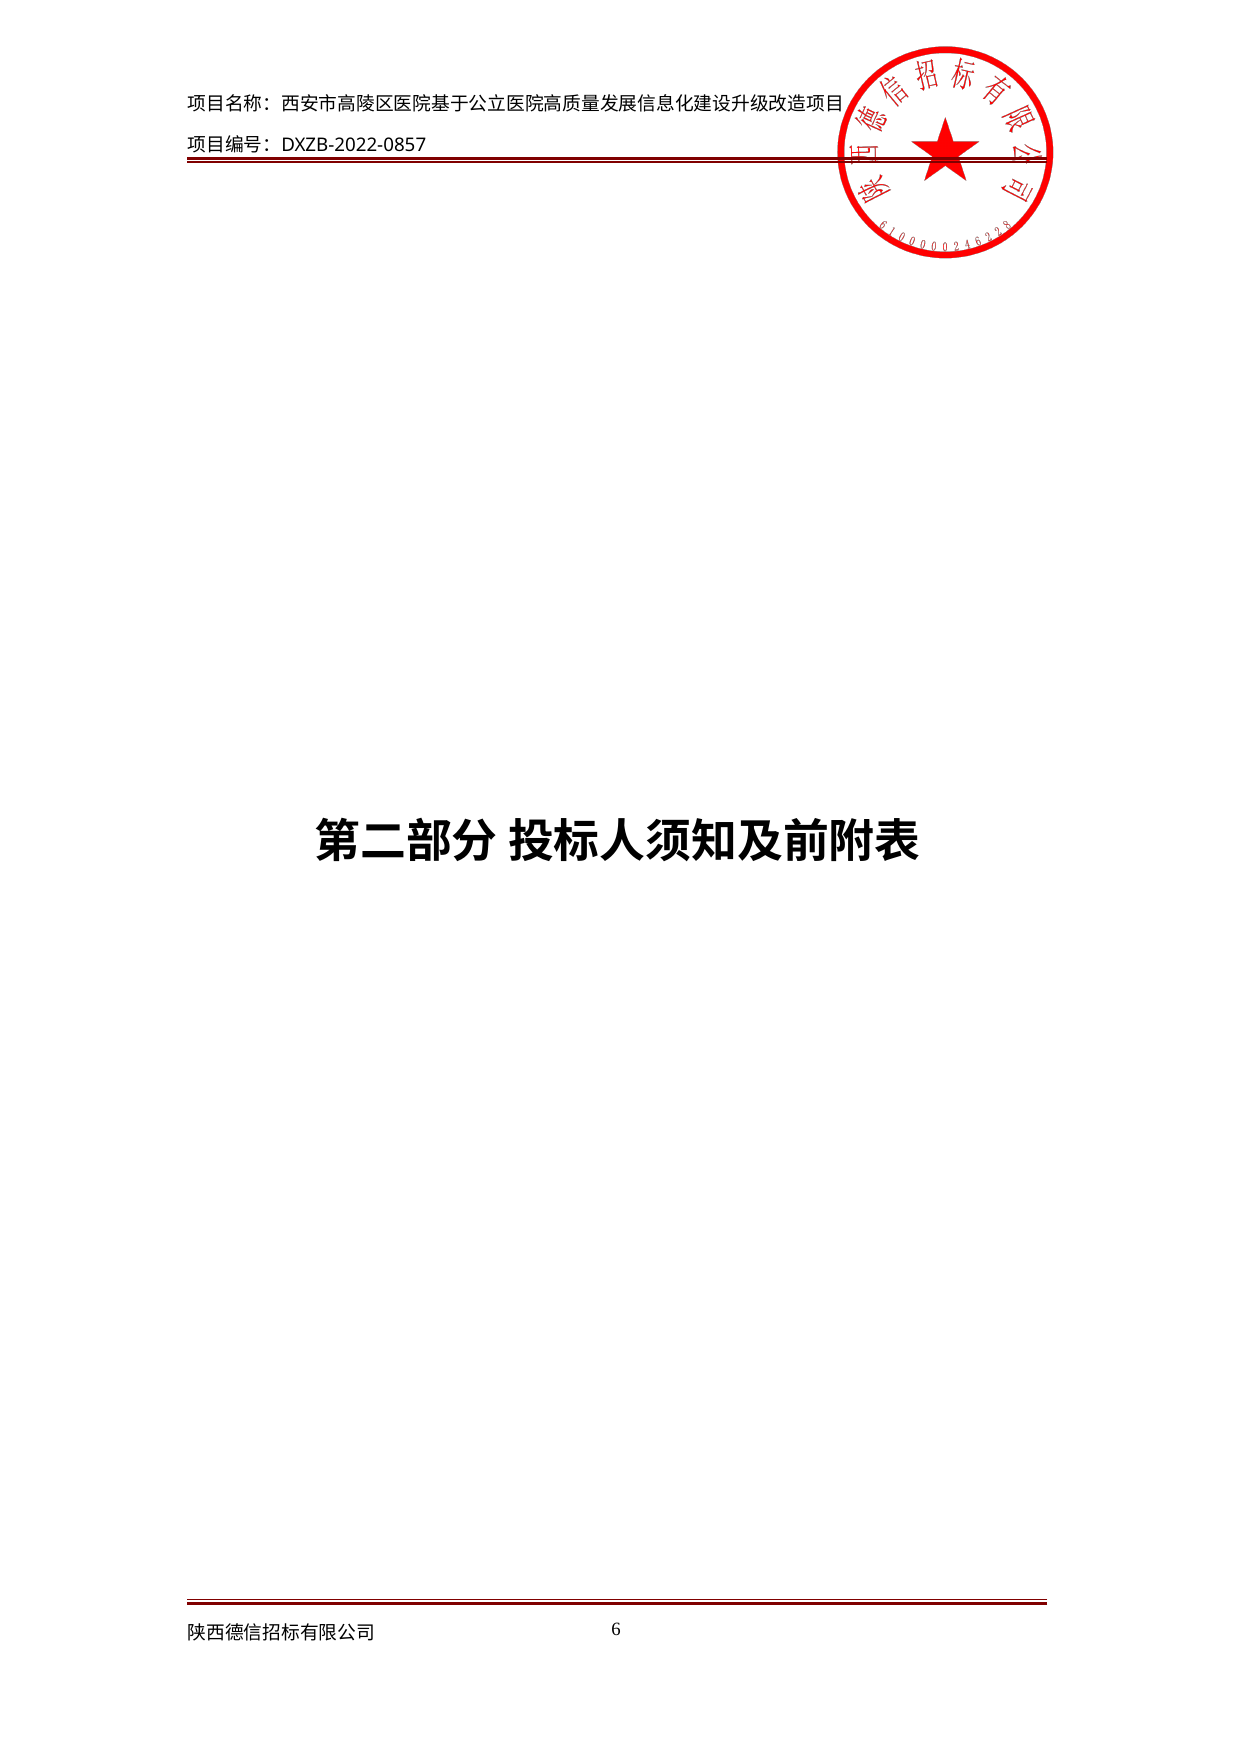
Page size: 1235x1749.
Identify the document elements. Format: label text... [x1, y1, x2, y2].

picture [835, 43, 1057, 262]
subtitle 第二部分 投标人须知及前附表 [187, 804, 1047, 870]
